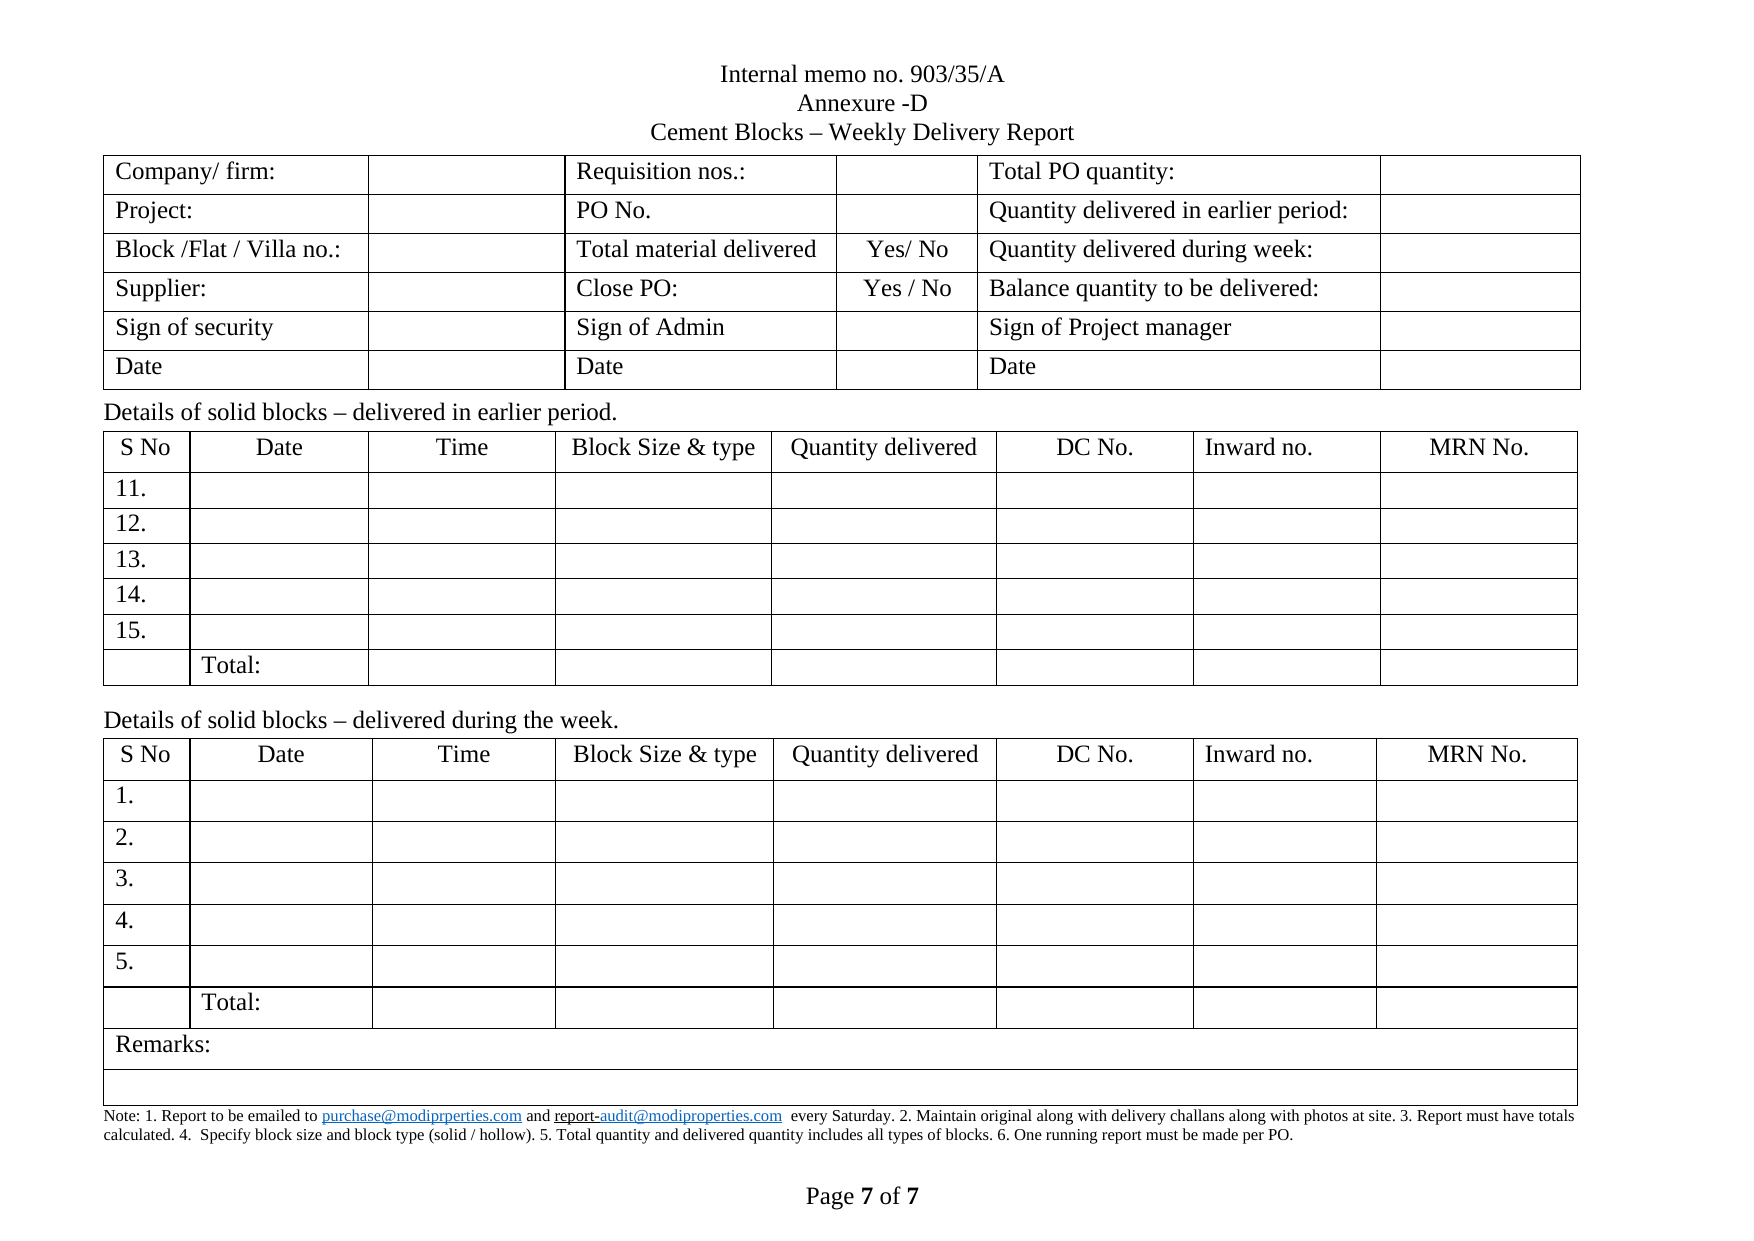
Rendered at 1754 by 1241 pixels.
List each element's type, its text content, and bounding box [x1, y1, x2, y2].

table_cell [1194, 905, 1376, 945]
table_cell [104, 650, 189, 684]
table_cell [774, 946, 996, 986]
table_cell [104, 946, 189, 986]
table_cell Date [566, 351, 836, 389]
table_header Block Size & type [556, 432, 771, 472]
table_cell [373, 863, 555, 904]
table_header S No [104, 432, 189, 472]
table_cell Project: [104, 195, 368, 233]
table_header Date [191, 739, 372, 779]
table_cell [1381, 312, 1580, 350]
table_cell [369, 234, 564, 272]
table_cell [556, 544, 771, 578]
table_cell [556, 473, 771, 507]
table_cell Total material delivered [566, 234, 836, 272]
table_cell [837, 312, 977, 350]
table_cell [373, 822, 555, 862]
table_cell [369, 273, 564, 311]
table_header [369, 156, 564, 194]
table_cell [191, 579, 368, 614]
table_header Time [373, 739, 555, 779]
text Details of solid blocks – delivered in earlier period. [103, 397, 1621, 426]
table_header Inward no. [1194, 432, 1380, 472]
table_cell [104, 473, 189, 507]
table_cell [774, 781, 996, 821]
table_cell [997, 946, 1193, 986]
table_cell [1194, 988, 1376, 1028]
table_cell [1381, 615, 1577, 649]
table_cell Sign of Project manager [978, 312, 1380, 350]
table_cell [369, 195, 564, 233]
table_cell [997, 905, 1193, 945]
table_cell [837, 351, 977, 389]
table_header Quantity delivered [774, 739, 996, 779]
table_cell [556, 579, 771, 614]
table_cell [1194, 650, 1380, 684]
table_cell [369, 351, 564, 389]
table_cell [997, 781, 1193, 821]
table_cell [104, 905, 189, 945]
table_cell [997, 509, 1193, 543]
table_cell [997, 615, 1193, 649]
table_cell [1381, 351, 1580, 389]
table_header Inward no. [1194, 739, 1376, 779]
table_cell [369, 312, 564, 350]
table_header [1381, 156, 1580, 194]
table_cell Date [978, 351, 1380, 389]
table_cell Sign of Admin [566, 312, 836, 350]
table_cell Close PO: [566, 273, 836, 311]
table_cell Total: [191, 988, 372, 1028]
table_cell [373, 946, 555, 986]
table_cell [191, 822, 372, 862]
table_cell [772, 544, 996, 578]
table_cell [556, 988, 773, 1028]
table_cell [1194, 946, 1376, 986]
table_cell Sign of security [104, 312, 368, 350]
list Annexure -D [103, 88, 1621, 117]
list Internal memo no. 903/35/A [103, 59, 1621, 88]
table_cell [191, 863, 372, 904]
table_header S No [104, 739, 189, 779]
table_cell [104, 1070, 1577, 1104]
table_cell [772, 509, 996, 543]
table_cell [774, 822, 996, 862]
table_cell [373, 988, 555, 1028]
table_header Block Size & type [556, 739, 773, 779]
table_cell [772, 650, 996, 684]
table_header Date [191, 432, 368, 472]
table_cell [104, 509, 189, 543]
table_cell Supplier: [104, 273, 368, 311]
table_cell [556, 509, 771, 543]
table_cell [1377, 946, 1577, 986]
table_cell Quantity delivered during week: [978, 234, 1380, 272]
table_cell Remarks: [104, 1029, 1577, 1069]
text Note: 1. Report to be emailed to purchase@modiprperties.com and report-audit@modiproperties.com every Saturday. 2. Maintain original along with delivery challans along with photos at site. 3. Report must have totals calculated. 4. Specify block size and block type (solid / hollow). 5. Total quantity and delivered quantity includes all types of blocks. 6. One running report must be made per PO. [103, 1106, 1621, 1144]
table_cell [1194, 822, 1376, 862]
table_cell Date [104, 351, 368, 389]
table_cell [997, 650, 1193, 684]
table_cell Total: [191, 650, 368, 684]
table_cell [772, 615, 996, 649]
table_cell [1377, 905, 1577, 945]
table_cell [837, 195, 977, 233]
table_cell Balance quantity to be delivered: [978, 273, 1380, 311]
table_cell [556, 863, 773, 904]
table_cell [997, 544, 1193, 578]
table_cell [191, 544, 368, 578]
table_cell [556, 822, 773, 862]
table_cell [1381, 650, 1577, 684]
table_cell [1381, 473, 1577, 507]
table_cell [997, 822, 1193, 862]
table_cell [1194, 579, 1380, 614]
table_cell [1194, 781, 1376, 821]
table_cell [1381, 579, 1577, 614]
table_header DC No. [997, 739, 1193, 779]
table_cell [191, 615, 368, 649]
table_header MRN No. [1381, 432, 1577, 472]
table_cell [104, 615, 189, 649]
table_cell [1381, 273, 1580, 311]
table_cell [772, 473, 996, 507]
table_cell [774, 905, 996, 945]
table_cell [1194, 615, 1380, 649]
table_header MRN No. [1377, 739, 1577, 779]
table_cell Yes / No [837, 273, 977, 311]
table_cell [1381, 544, 1577, 578]
table_cell [1194, 863, 1376, 904]
table_cell [556, 946, 773, 986]
table_cell [191, 473, 368, 507]
table_cell PO No. [566, 195, 836, 233]
table_cell [1381, 509, 1577, 543]
table_cell [104, 863, 189, 904]
table_header Requisition nos.: [566, 156, 836, 194]
table_cell [997, 473, 1193, 507]
table_cell [104, 988, 189, 1028]
table_cell Quantity delivered in earlier period: [978, 195, 1380, 233]
table_header Total PO quantity: [978, 156, 1380, 194]
table_cell [556, 781, 773, 821]
table_cell [1194, 473, 1380, 507]
table_cell [104, 579, 189, 614]
table_cell [191, 781, 372, 821]
table_cell [369, 473, 555, 507]
table_cell [373, 781, 555, 821]
table_cell [104, 781, 189, 821]
table_cell [774, 863, 996, 904]
table_cell Block /Flat / Villa no.: [104, 234, 368, 272]
table_cell [997, 988, 1193, 1028]
table_cell [997, 863, 1193, 904]
table_cell [997, 579, 1193, 614]
table_cell [373, 905, 555, 945]
table_cell [191, 509, 368, 543]
table_cell [1377, 822, 1577, 862]
table_cell Yes/ No [837, 234, 977, 272]
table_cell [369, 650, 555, 684]
text Details of solid blocks – delivered during the week. [103, 705, 1621, 733]
table_cell [191, 905, 372, 945]
table_header [837, 156, 977, 194]
table_cell [1377, 863, 1577, 904]
table_cell [556, 615, 771, 649]
table_cell [1377, 781, 1577, 821]
table_header Company/ firm: [104, 156, 368, 194]
table_cell [774, 988, 996, 1028]
table_cell [104, 544, 189, 578]
table_cell [1194, 544, 1380, 578]
table_cell [369, 579, 555, 614]
table_cell [1381, 234, 1580, 272]
table_cell [191, 946, 372, 986]
table_cell [1381, 195, 1580, 233]
table_cell [1377, 988, 1577, 1028]
table_cell [1194, 509, 1380, 543]
table_cell [369, 509, 555, 543]
table_cell [104, 822, 189, 862]
list Cement Blocks – Weekly Delivery Report [103, 117, 1621, 145]
table_cell [369, 615, 555, 649]
table_cell [369, 544, 555, 578]
table_header Time [369, 432, 555, 472]
table_cell [772, 579, 996, 614]
table_header Quantity delivered [772, 432, 996, 472]
table_cell [556, 905, 773, 945]
table_cell [556, 650, 771, 684]
table_header DC No. [997, 432, 1193, 472]
